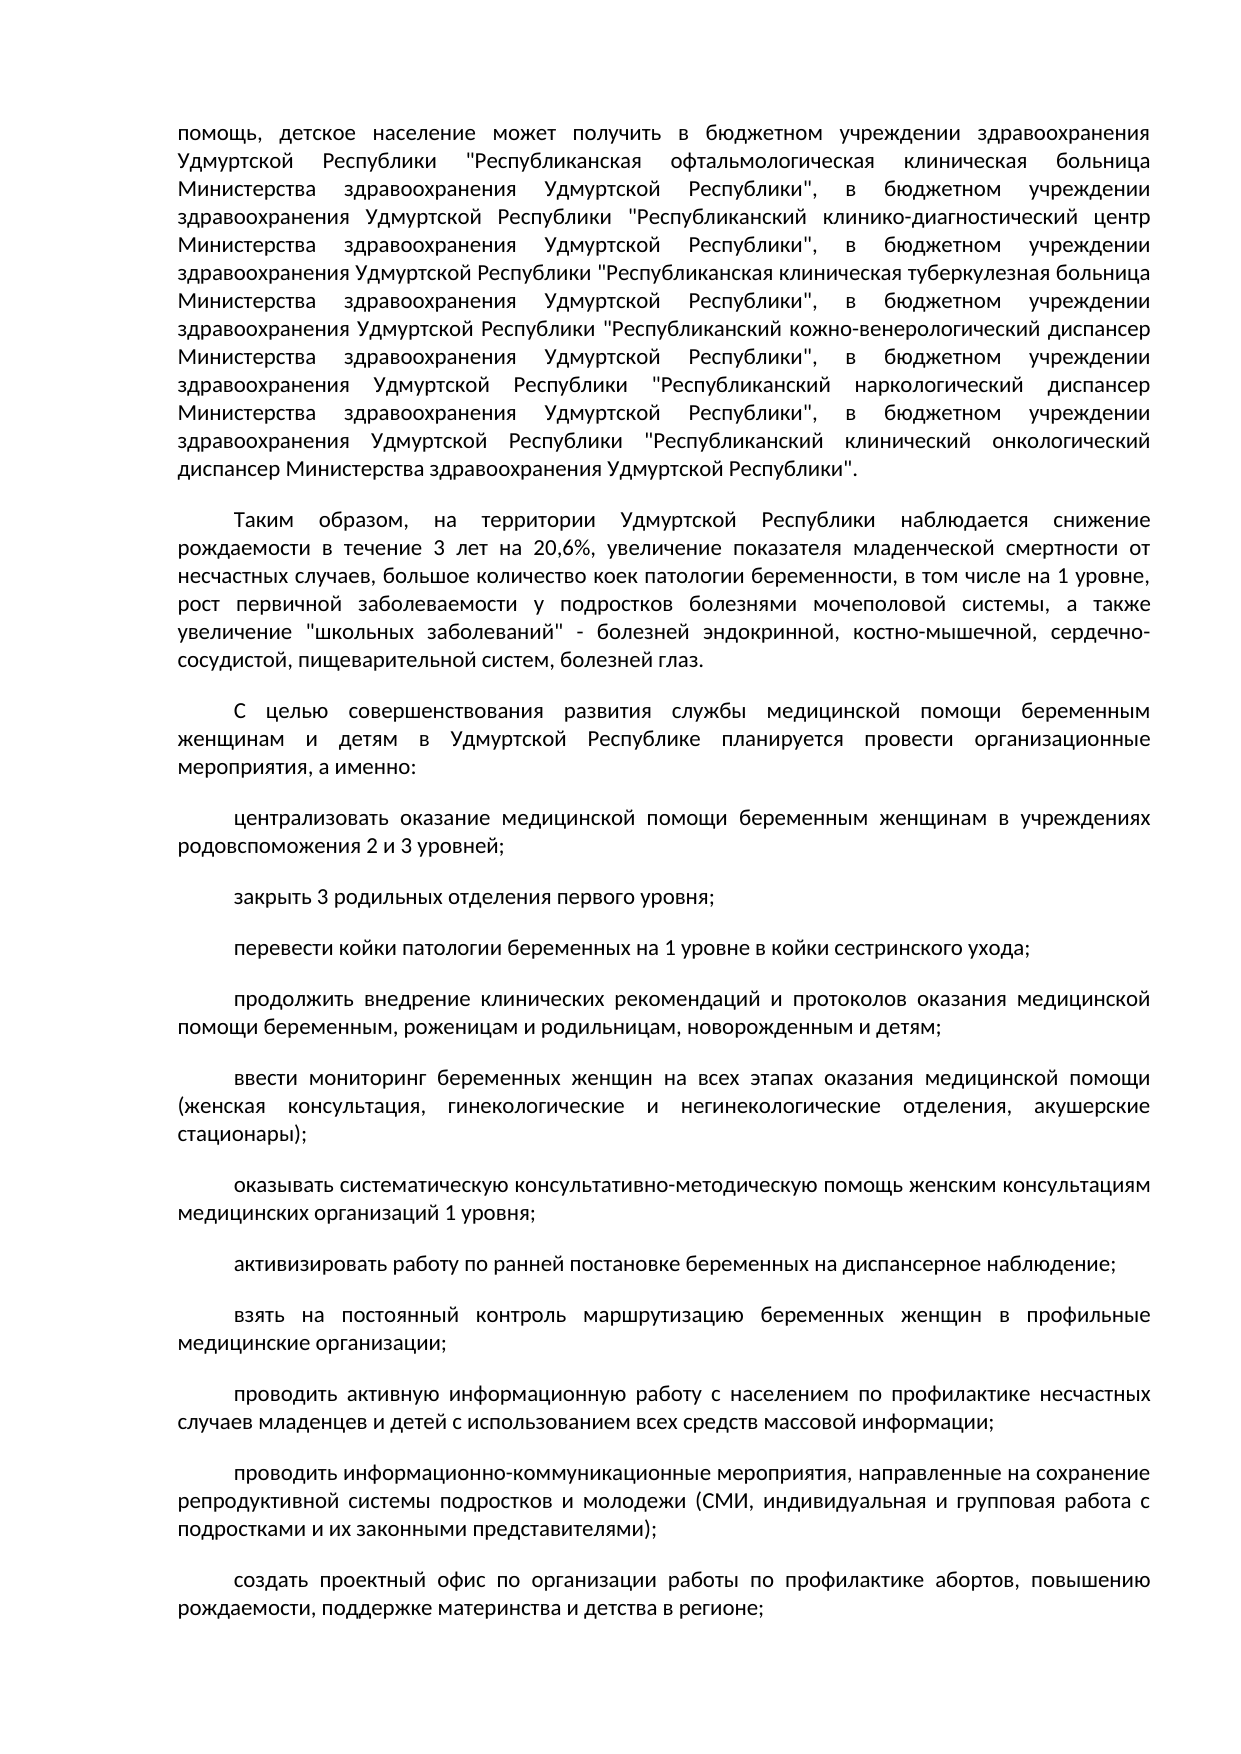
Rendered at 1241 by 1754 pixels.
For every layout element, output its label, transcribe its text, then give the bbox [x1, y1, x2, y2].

text централизовать оказание медицинской помощи беременным женщинам в учреждениях родовспоможения 2 и 3 уровней; [177, 803, 1152, 859]
text активизировать работу по ранней постановке беременных на диспансерное наблюдение; [177, 1249, 1152, 1277]
text Таким образом, на территории Удмуртской Республики наблюдается снижение рождаемости в течение 3 лет на 20,6%, увеличение показателя младенческой смертности от несчастных случаев, большое количество коек патологии беременности, в том числе на 1 уровне, рост первичной заболеваемости у подростков болезнями мочеполовой системы, а также увеличение "школьных заболеваний" - болезней эндокринной, костно-мышечной, сердечно-сосудистой, пищеварительной систем, болезней глаз. [177, 505, 1152, 673]
text перевести койки патологии беременных на 1 уровне в койки сестринского ухода; [177, 933, 1152, 961]
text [177, 118, 1152, 482]
text проводить информационно-коммуникационные мероприятия, направленные на сохранение репродуктивной системы подростков и молодежи (СМИ, индивидуальная и групповая работа с подростками и их законными представителями); [177, 1458, 1152, 1542]
text оказывать систематическую консультативно-методическую помощь женским консультациям медицинских организаций 1 уровня; [177, 1170, 1152, 1226]
text закрыть 3 родильных отделения первого уровня; [177, 882, 1152, 910]
text взять на постоянный контроль маршрутизацию беременных женщин в профильные медицинские организации; [177, 1300, 1152, 1356]
text продолжить внедрение клинических рекомендаций и протоколов оказания медицинской помощи беременным, роженицам и родильницам, новорожденным и детям; [177, 984, 1152, 1040]
text проводить активную информационную работу с населением по профилактике несчастных случаев младенцев и детей с использованием всех средств массовой информации; [177, 1379, 1152, 1435]
text ввести мониторинг беременных женщин на всех этапах оказания медицинской помощи (женская консультация, гинекологические и негинекологические отделения, акушерские стационары); [177, 1063, 1152, 1147]
text С целью совершенствования развития службы медицинской помощи беременным женщинам и детям в Удмуртской Республике планируется провести организационные мероприятия, а именно: [177, 696, 1152, 780]
text создать проектный офис по организации работы по профилактике абортов, повышению рождаемости, поддержке материнства и детства в регионе; [177, 1565, 1152, 1621]
